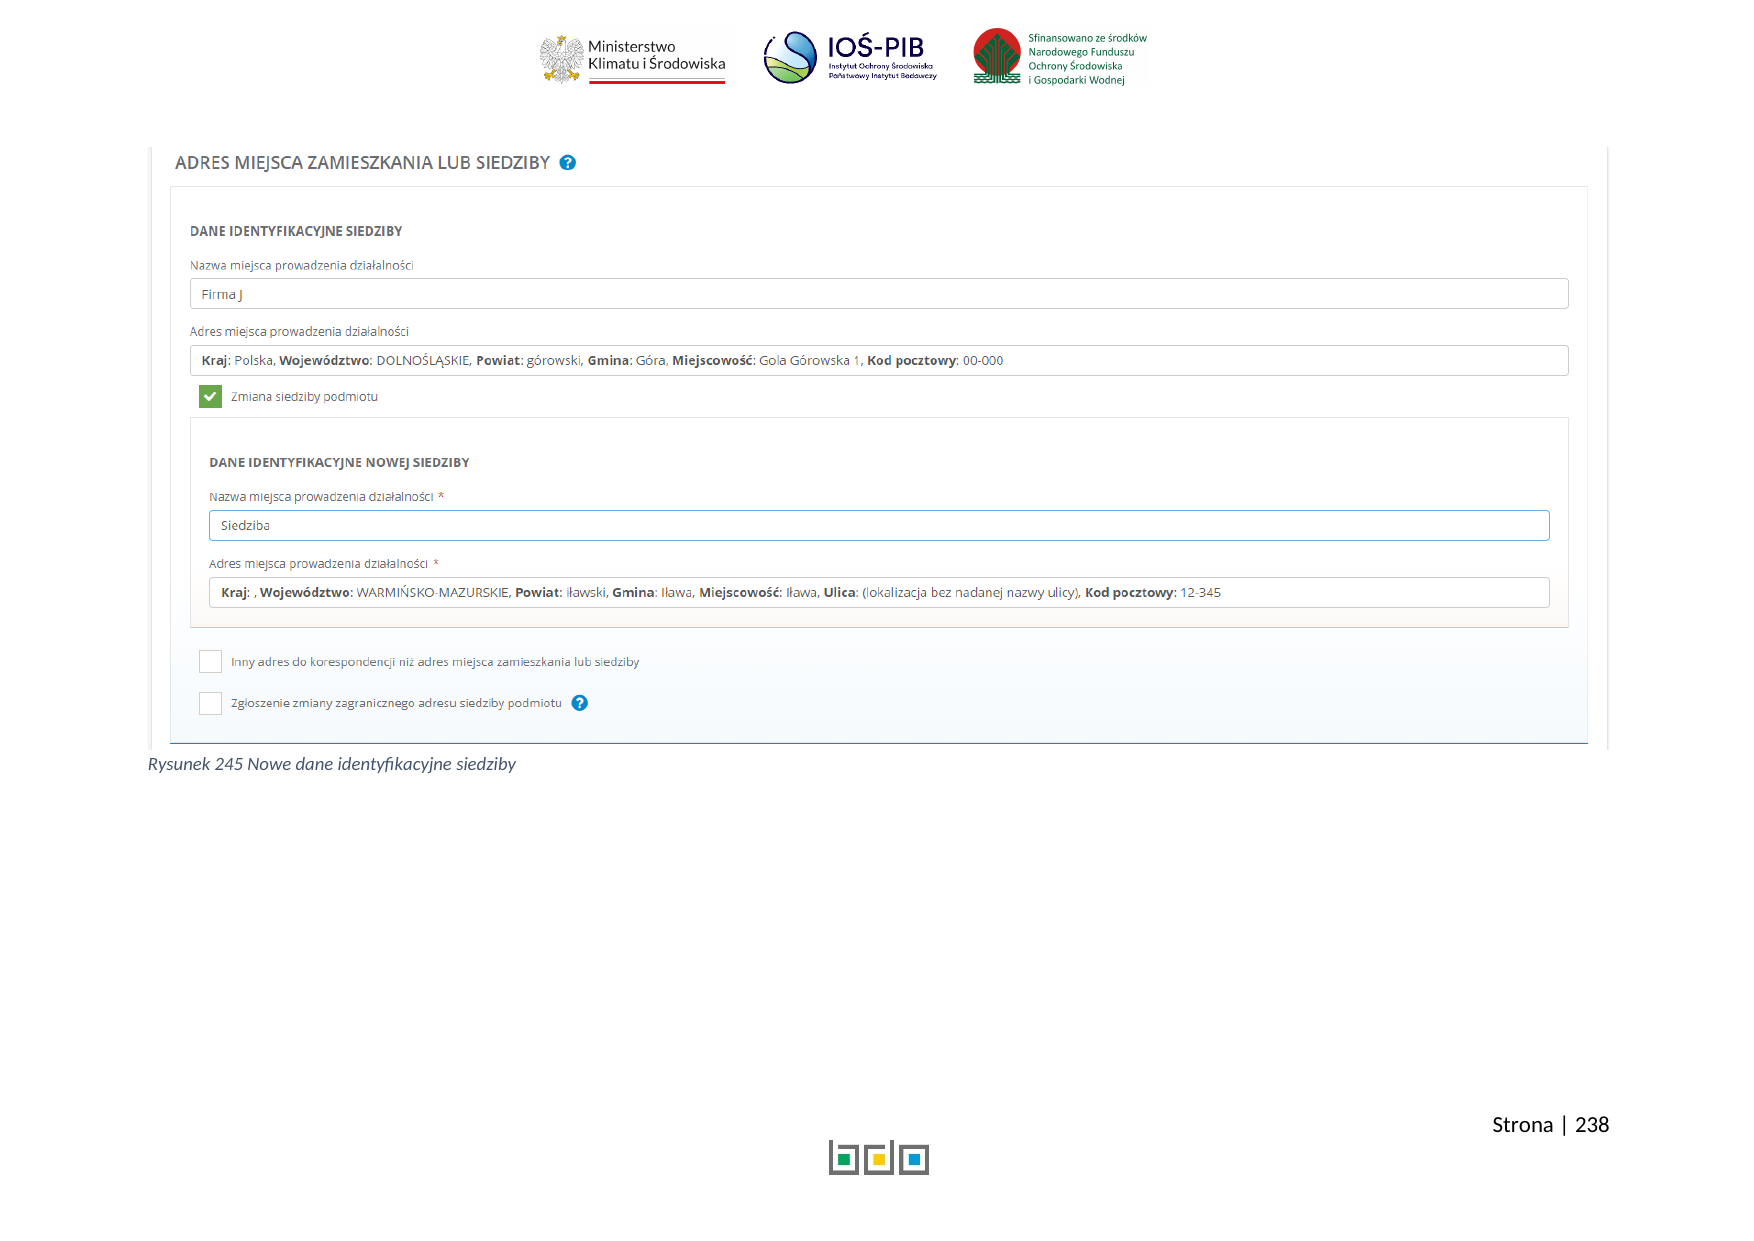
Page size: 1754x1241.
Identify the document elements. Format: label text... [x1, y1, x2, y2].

picture [534, 26, 734, 90]
picture [147, 147, 1610, 750]
text Rysunek 245 Nowe dane identyfikacyjne siedziby [148, 752, 1609, 775]
picture [760, 26, 941, 89]
picture [972, 25, 1149, 87]
picture [820, 1128, 938, 1187]
